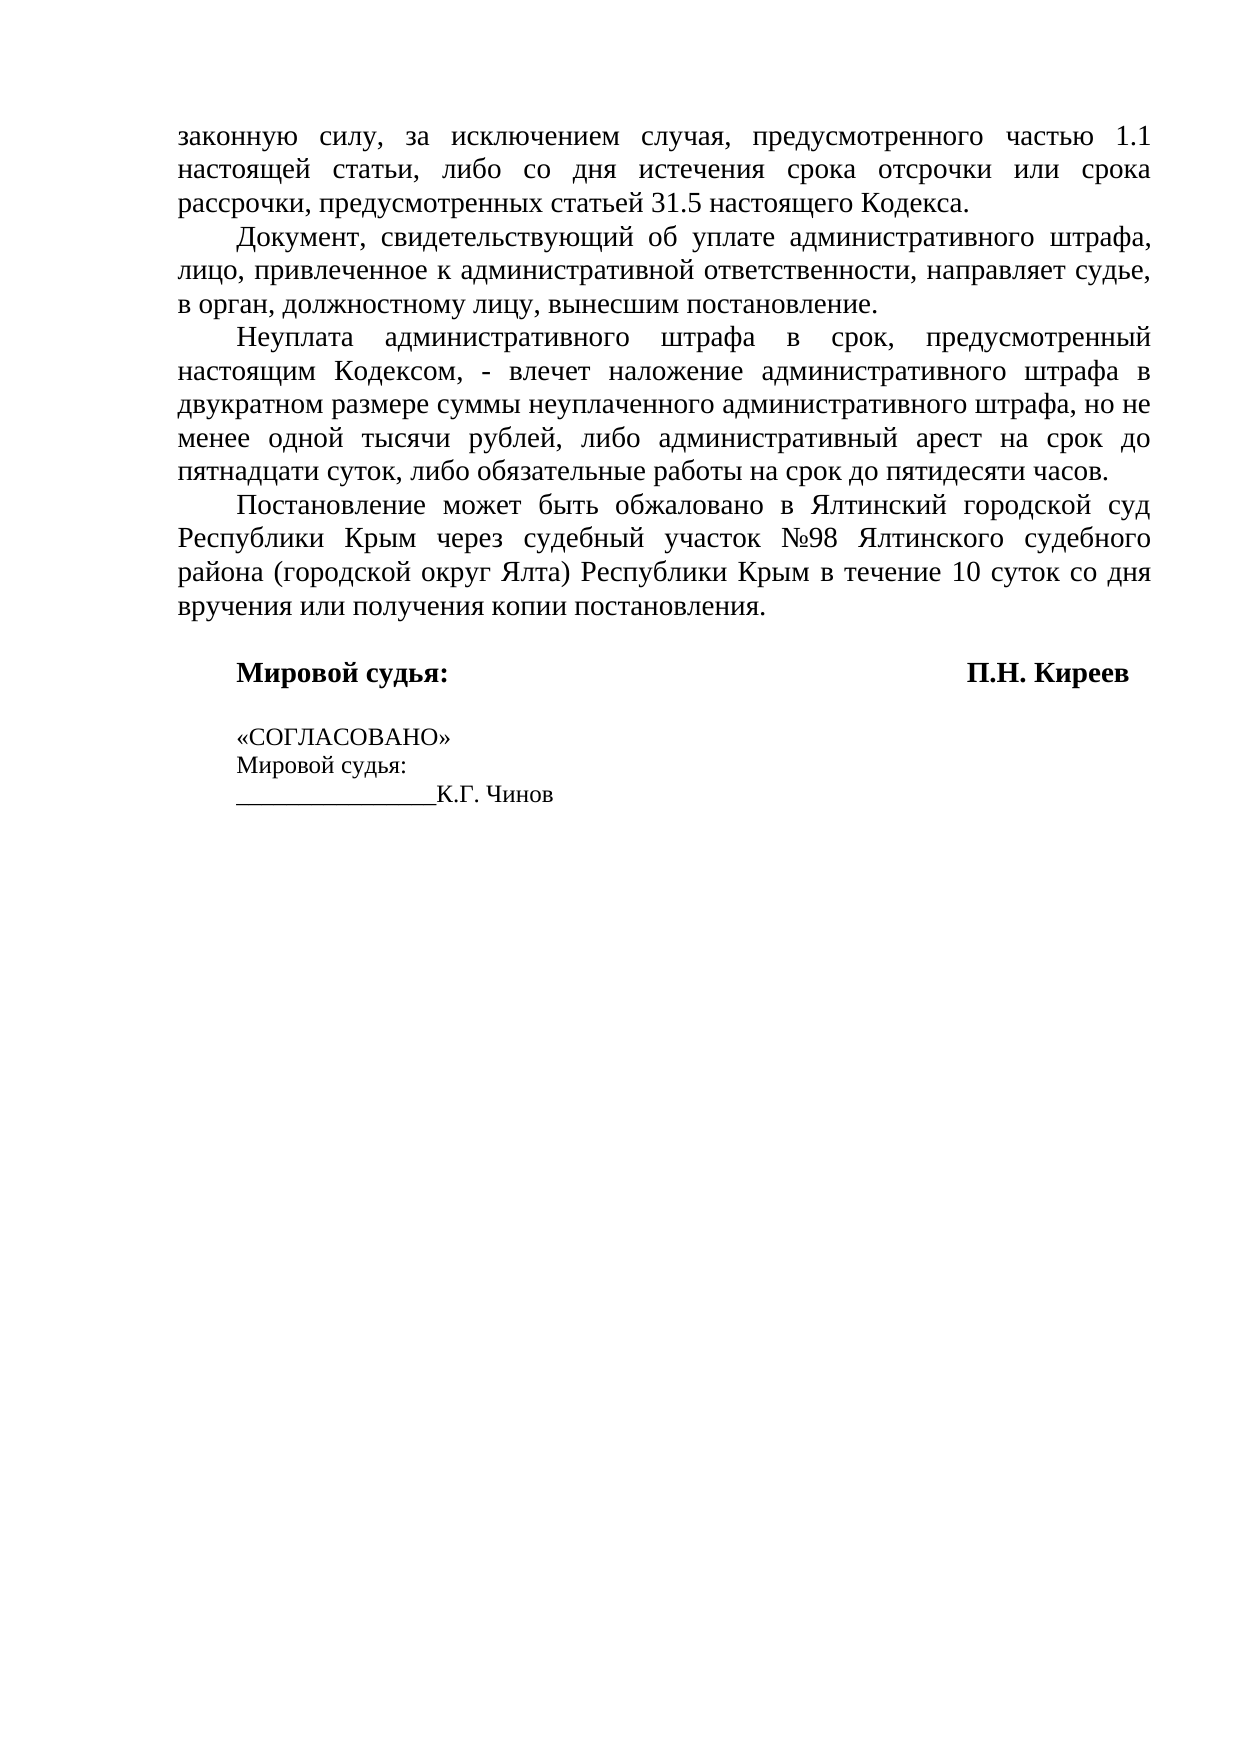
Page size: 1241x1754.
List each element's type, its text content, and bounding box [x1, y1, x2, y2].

text ________________К.Г. Чинов [177, 779, 1152, 808]
text Постановление может быть обжаловано в Ялтинский городской суд Республики Крым через судебный участок №98 Ялтинского судебного района (городской округ Ялта) Республики Крым в течение 10 суток со дня вручения или получения копии постановления. [177, 487, 1152, 621]
text Мировой судья: [177, 751, 1152, 779]
text «СОГЛАСОВАНО» [177, 722, 1152, 751]
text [177, 118, 1152, 219]
text Мировой судья: П.Н. Киреев [236, 655, 1152, 688]
text Документ, свидетельствующий об уплате административного штрафа, лицо, привлеченное к административной ответственности, направляет судье, в орган, должностному лицу, вынесшим постановление. [177, 219, 1152, 319]
text Неуплата административного штрафа в срок, предусмотренный настоящим Кодексом, - влечет наложение административного штрафа в двукратном размере суммы неуплаченного административного штрафа, но не менее одной тысячи рублей, либо административный арест на срок до пятнадцати суток, либо обязательные работы на срок до пятидесяти часов. [177, 319, 1152, 487]
